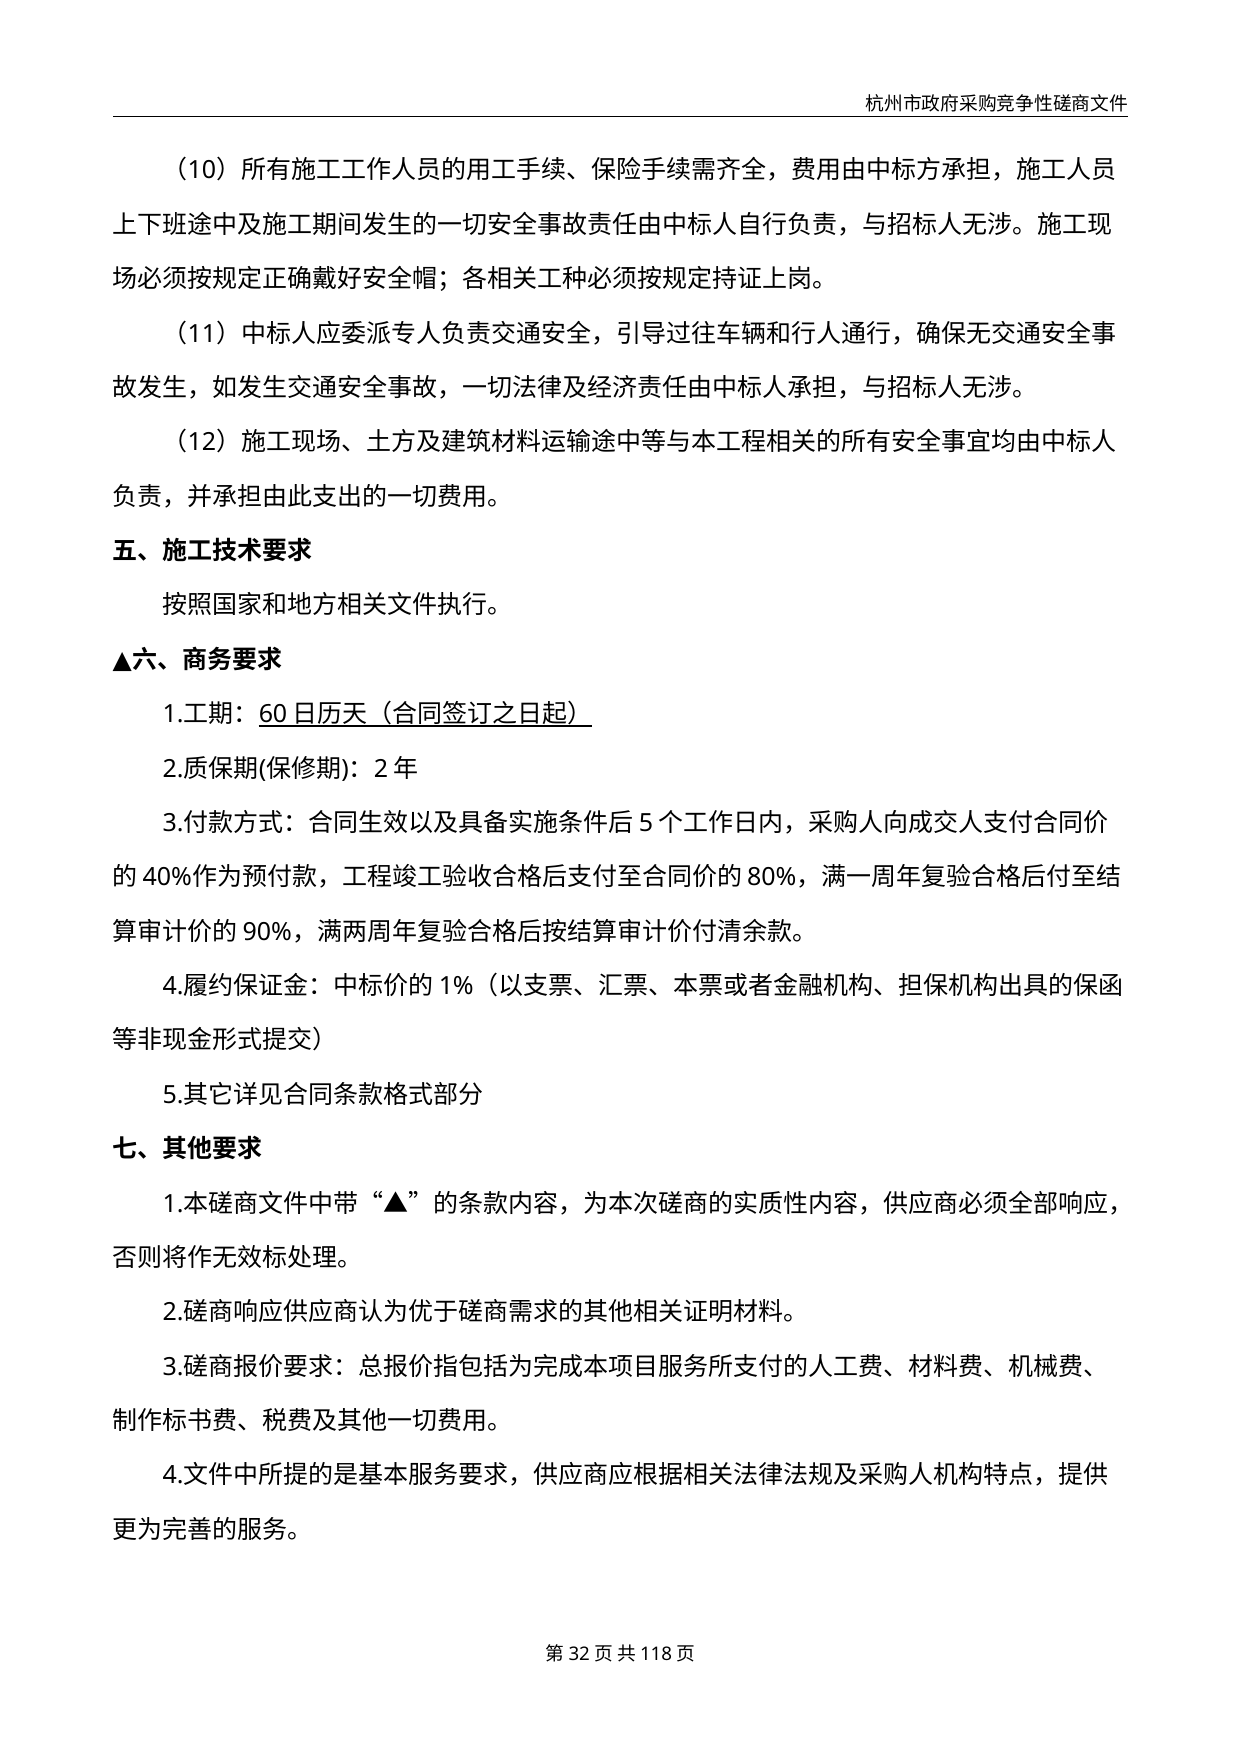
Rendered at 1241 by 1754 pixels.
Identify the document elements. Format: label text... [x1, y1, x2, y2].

text 七、其他要求 [112, 1129, 1128, 1165]
text 1.本磋商文件中带“▲”的条款内容，为本次磋商的实质性内容，供应商必须全部响应，否则将作无效标处理。 [112, 1183, 1128, 1274]
text （10）所有施工工作人员的用工手续、保险手续需齐全，费用由中标方承担，施工人员上下班途中及施工期间发生的一切安全事故责任由中标人自行负责，与招标人无涉。施工现场必须按规定正确戴好安全帽；各相关工种必须按规定持证上岗。 [112, 150, 1128, 295]
text 5.其它详见合同条款格式部分 [112, 1074, 1128, 1111]
text 4.履约保证金：中标价的1%（以支票、汇票、本票或者金融机构、担保机构出具的保函等非现金形式提交） [112, 966, 1128, 1056]
text 1.工期：60日历天（合同签订之日起） [112, 694, 1128, 730]
text 3.付款方式：合同生效以及具备实施条件后5个工作日内，采购人向成交人支付合同价的40%作为预付款，工程竣工验收合格后支付至合同价的80%，满一周年复验合格后付至结算审计价的90%，满两周年复验合格后按结算审计价付清余款。 [112, 802, 1128, 947]
text （11）中标人应委派专人负责交通安全，引导过往车辆和行人通行，确保无交通安全事故发生，如发生交通安全事故，一切法律及经济责任由中标人承担，与招标人无涉。 [112, 313, 1128, 404]
text ▲六、商务要求 [112, 639, 1128, 676]
text 4.文件中所提的是基本服务要求，供应商应根据相关法律法规及采购人机构特点，提供更为完善的服务。 [112, 1455, 1128, 1546]
text 五、施工技术要求 [112, 531, 1128, 567]
text 按照国家和地方相关文件执行。 [112, 585, 1128, 621]
text （12）施工现场、土方及建筑材料运输途中等与本工程相关的所有安全事宜均由中标人负责，并承担由此支出的一切费用。 [112, 422, 1128, 512]
text 3.磋商报价要求：总报价指包括为完成本项目服务所支付的人工费、材料费、机械费、制作标书费、税费及其他一切费用。 [112, 1346, 1128, 1437]
text 2.质保期(保修期)：2年 [112, 748, 1128, 784]
text 2.磋商响应供应商认为优于磋商需求的其他相关证明材料。 [112, 1292, 1128, 1328]
